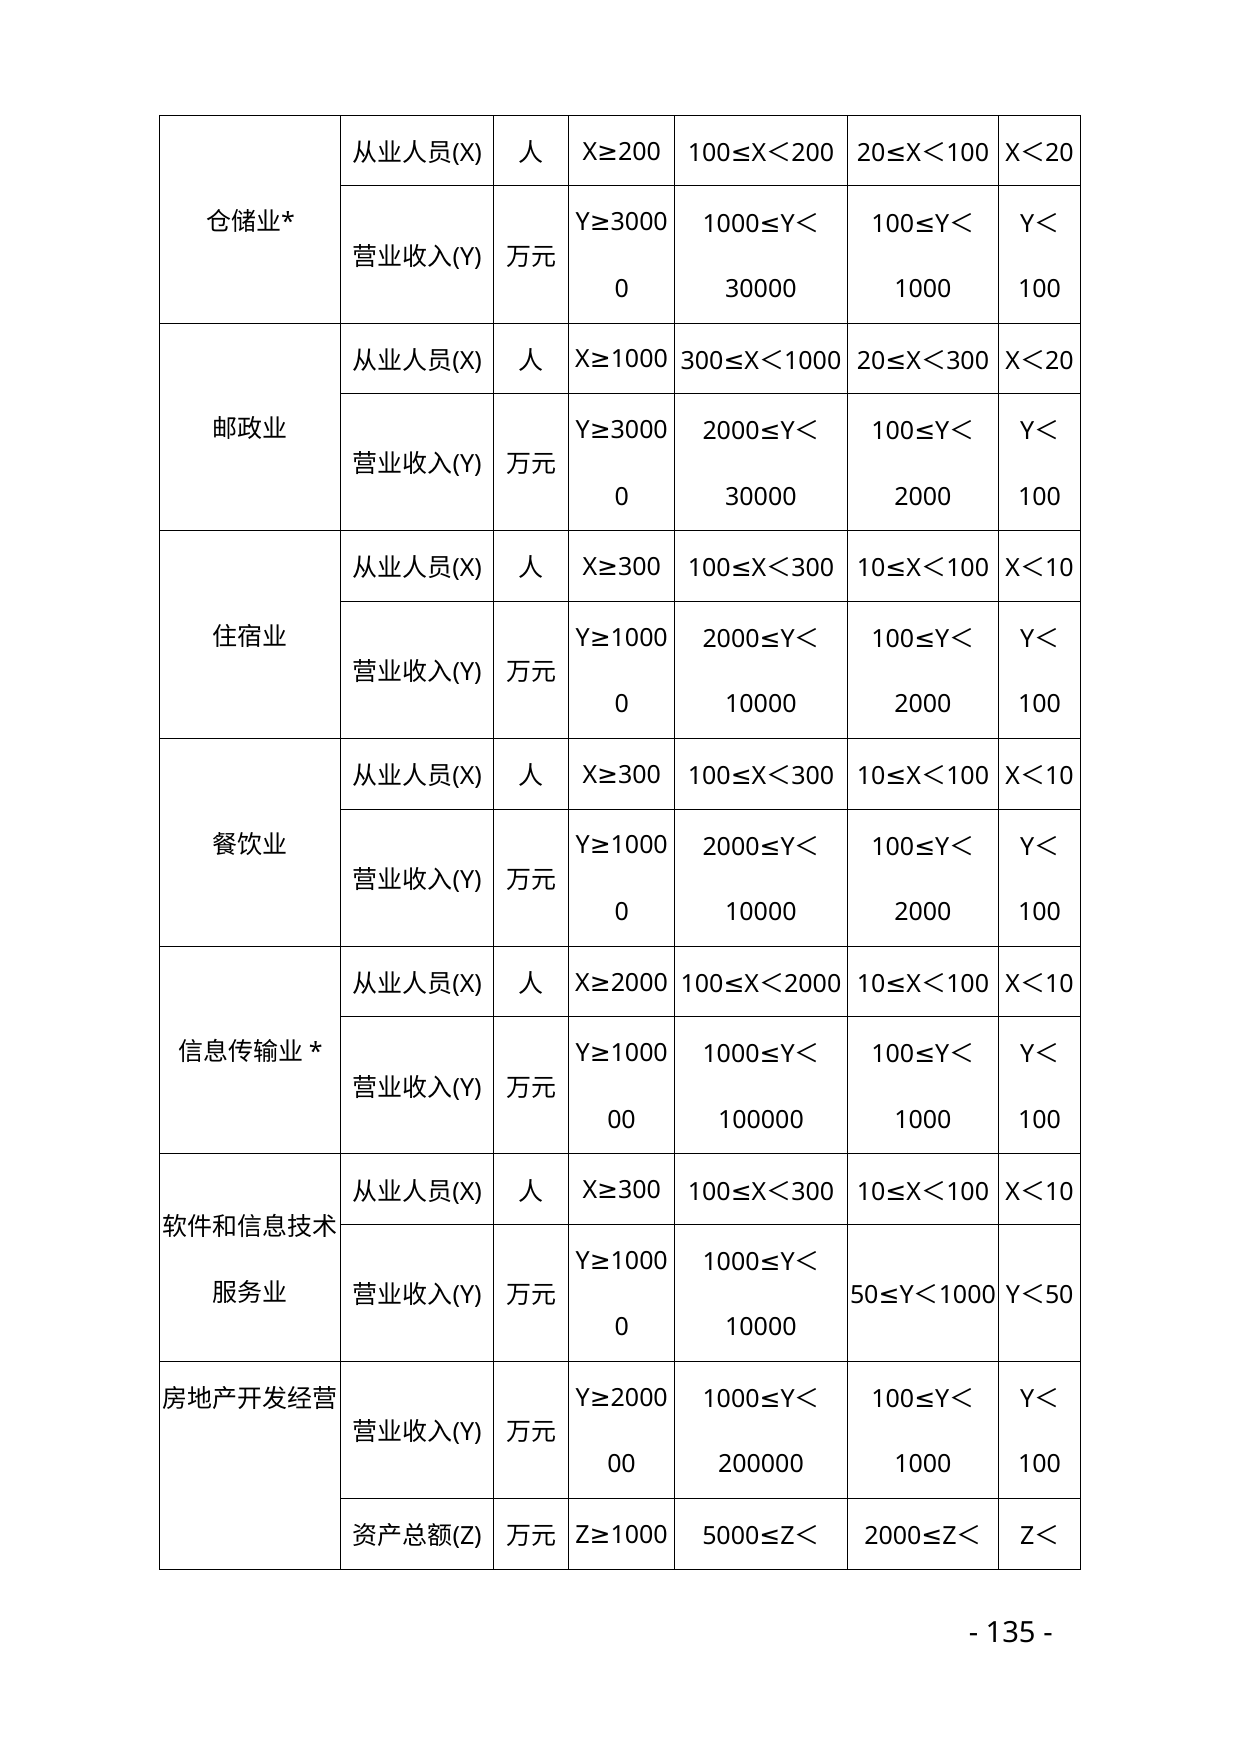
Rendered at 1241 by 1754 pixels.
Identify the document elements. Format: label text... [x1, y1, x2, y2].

table_cell 人 [494, 531, 568, 601]
table_cell X＜20 [999, 116, 1080, 185]
table_cell 1000≤Y＜10000 [675, 1225, 847, 1361]
table_cell 10≤X＜100 [848, 531, 998, 601]
table_cell 2000≤Z＜5000 [848, 1499, 998, 1569]
table_cell Y≥30000 [569, 186, 674, 322]
table_cell Y＜100 [999, 186, 1080, 322]
table_cell Y＜100 [999, 810, 1080, 946]
table_cell 人 [494, 947, 568, 1016]
table_cell 从业人员(X) [341, 531, 493, 601]
table_cell 2000≤Y＜30000 [675, 394, 847, 530]
table_cell 从业人员(X) [341, 116, 493, 185]
table_cell 100≤Y＜2000 [848, 602, 998, 738]
table_cell Y≥10000 [569, 810, 674, 946]
table_cell 营业收入(Y) [341, 1225, 493, 1361]
table_cell 从业人员(X) [341, 324, 493, 393]
table_cell 营业收入(Y) [341, 394, 493, 530]
table_cell 1000≤Y＜100000 [675, 1017, 847, 1153]
table_cell 50≤Y＜1000 [848, 1225, 998, 1361]
table_cell 软件和信息技术服务业 [160, 1154, 340, 1361]
table_cell Y≥200000 [569, 1362, 674, 1498]
table_cell X＜20 [999, 324, 1080, 393]
table_cell Z＜2000 [999, 1499, 1080, 1569]
table_cell Y＜100 [999, 394, 1080, 530]
table_cell Y＜100 [999, 1362, 1080, 1498]
table_cell 人 [494, 324, 568, 393]
table_cell X＜10 [999, 531, 1080, 601]
table_cell 1000≤Y＜200000 [675, 1362, 847, 1498]
table_cell 10≤X＜100 [848, 947, 998, 1016]
table_cell 100≤Y＜1000 [848, 1362, 998, 1498]
table_cell 100≤X＜300 [675, 739, 847, 808]
table_cell 100≤X＜300 [675, 531, 847, 601]
table_cell 万元 [494, 602, 568, 738]
table_cell 2000≤Y＜10000 [675, 602, 847, 738]
table_cell Y≥10000 [569, 602, 674, 738]
table_cell X＜10 [999, 739, 1080, 808]
table_cell 营业收入(Y) [341, 186, 493, 322]
table_cell 100≤Y＜2000 [848, 394, 998, 530]
table_cell 从业人员(X) [341, 947, 493, 1016]
table_cell 仓储业* [160, 116, 340, 322]
table_cell 100≤X＜300 [675, 1154, 847, 1224]
table_cell 从业人员(X) [341, 739, 493, 808]
table_cell 人 [494, 116, 568, 185]
table_cell 100≤X＜2000 [675, 947, 847, 1016]
table_cell 资产总额(Z) [341, 1499, 493, 1569]
table_cell 万元 [494, 810, 568, 946]
table_cell X＜10 [999, 947, 1080, 1016]
table_cell Y≥10000 [569, 1225, 674, 1361]
table_cell 100≤Y＜1000 [848, 1017, 998, 1153]
table_cell 5000≤Z＜10000 [675, 1499, 847, 1569]
table_cell Y≥100000 [569, 1017, 674, 1153]
table_cell 营业收入(Y) [341, 810, 493, 946]
table_cell 万元 [494, 1362, 568, 1498]
table_cell 从业人员(X) [341, 1154, 493, 1224]
table_cell 万元 [494, 1225, 568, 1361]
table_cell X≥2000 [569, 947, 674, 1016]
table_cell 邮政业 [160, 324, 340, 530]
table_cell 人 [494, 739, 568, 808]
table_cell 2000≤Y＜10000 [675, 810, 847, 946]
table_cell 万元 [494, 1499, 568, 1569]
table_cell Z≥10000 [569, 1499, 674, 1569]
table_cell Y＜100 [999, 1017, 1080, 1153]
table_cell 100≤Y＜1000 [848, 186, 998, 322]
table_cell X＜10 [999, 1154, 1080, 1224]
table_cell 人 [494, 1154, 568, 1224]
table_cell Y＜50 [999, 1225, 1080, 1361]
table_cell 1000≤Y＜30000 [675, 186, 847, 322]
table_cell 20≤X＜300 [848, 324, 998, 393]
table_cell 10≤X＜100 [848, 739, 998, 808]
table_cell 信息传输业 * [160, 947, 340, 1153]
table_cell 餐饮业 [160, 739, 340, 946]
table_cell X≥300 [569, 739, 674, 808]
table_cell 房地产开发经营 [160, 1362, 340, 1569]
table_cell 万元 [494, 394, 568, 530]
table_cell 营业收入(Y) [341, 1017, 493, 1153]
table_cell X≥1000 [569, 324, 674, 393]
table_cell X≥300 [569, 531, 674, 601]
table_cell 营业收入(Y) [341, 1362, 493, 1498]
table_cell X≥300 [569, 1154, 674, 1224]
table_cell 万元 [494, 186, 568, 322]
table_cell 10≤X＜100 [848, 1154, 998, 1224]
table_cell Y≥30000 [569, 394, 674, 530]
table_cell X≥200 [569, 116, 674, 185]
table_cell 20≤X＜100 [848, 116, 998, 185]
table_cell 住宿业 [160, 531, 340, 738]
table_cell 300≤X＜1000 [675, 324, 847, 393]
table_cell 营业收入(Y) [341, 602, 493, 738]
table_cell Y＜100 [999, 602, 1080, 738]
table_cell 100≤Y＜2000 [848, 810, 998, 946]
table_cell 万元 [494, 1017, 568, 1153]
table_cell 100≤X＜200 [675, 116, 847, 185]
